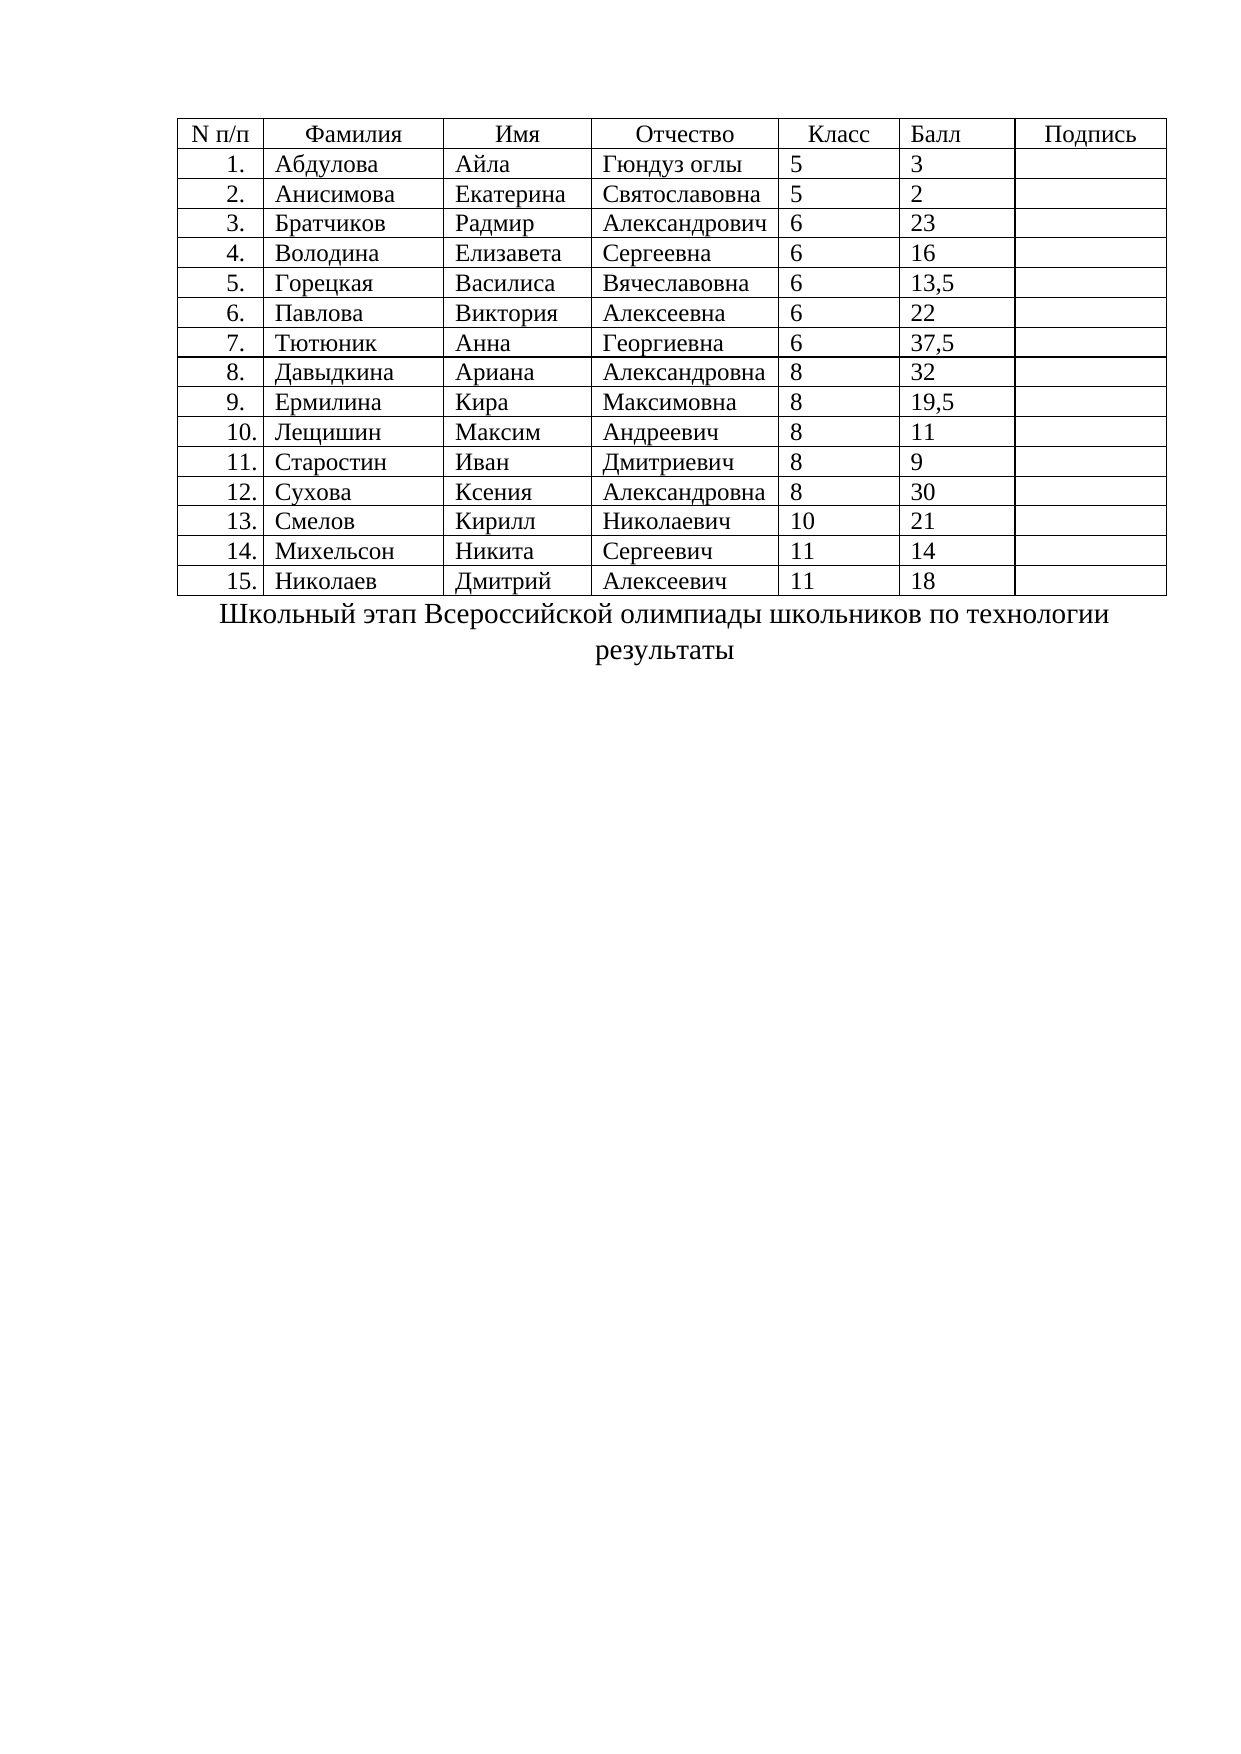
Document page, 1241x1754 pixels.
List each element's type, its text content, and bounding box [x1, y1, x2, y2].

table_cell 19,5 [900, 387, 1014, 416]
table_cell [1016, 149, 1166, 178]
table_cell Василиса [444, 268, 591, 297]
table_cell 8 [779, 387, 899, 416]
table_cell 13,5 [900, 268, 1014, 297]
table_cell 14 [900, 536, 1014, 565]
table_cell Айла [444, 149, 591, 178]
table_cell Ермилина [264, 387, 443, 416]
table_cell Братчиков [264, 209, 443, 237]
table_cell Володина [264, 238, 443, 267]
table_cell [178, 477, 263, 505]
table_cell Елизавета [444, 238, 591, 267]
table_cell 16 [900, 238, 1014, 267]
table_cell Анна [444, 328, 591, 356]
table_cell 21 [900, 506, 1014, 535]
table_cell Кира [444, 387, 591, 416]
table_header Отчество [592, 119, 778, 148]
table_cell 11 [900, 417, 1014, 446]
table_cell Александровна [592, 358, 778, 386]
table_cell Вячеславовна [592, 268, 778, 297]
table_cell [178, 358, 263, 386]
table_cell 8 [779, 477, 899, 505]
table_cell Александровна [592, 477, 778, 505]
table_cell [178, 238, 263, 267]
table_cell Сергеевна [592, 238, 778, 267]
table_cell 9 [900, 447, 1014, 476]
table_cell 32 [900, 358, 1014, 386]
table_cell [1016, 566, 1166, 595]
table_header N п/п [178, 119, 263, 148]
text Школьный этап Всероссийской олимпиады школьников по технологии результаты [177, 596, 1152, 666]
table_cell Михельсон [264, 536, 443, 565]
table_cell Максим [444, 417, 591, 446]
table_cell [178, 536, 263, 565]
table_cell Ксения [444, 477, 591, 505]
table_cell Анисимова [264, 179, 443, 207]
table_cell [1016, 238, 1166, 267]
table_cell 8 [779, 447, 899, 476]
table_cell [178, 566, 263, 595]
table_cell 6 [779, 238, 899, 267]
table_cell Алексеевич [592, 566, 778, 595]
table_cell [1016, 179, 1166, 207]
table_cell [178, 209, 263, 237]
table_cell [1016, 477, 1166, 505]
table_cell Смелов [264, 506, 443, 535]
table_cell 6 [779, 328, 899, 356]
table_header Имя [444, 119, 591, 148]
table_cell Екатерина [444, 179, 591, 207]
table_cell Старостин [264, 447, 443, 476]
table_cell Кирилл [444, 506, 591, 535]
table_cell 5 [779, 179, 899, 207]
table_cell Никита [444, 536, 591, 565]
table_cell [1016, 447, 1166, 476]
table_cell Николаев [264, 566, 443, 595]
table_header Подпись [1016, 119, 1166, 148]
table_cell 6 [779, 209, 899, 237]
table_cell Георгиевна [592, 328, 778, 356]
table_cell [178, 417, 263, 446]
table_cell Максимовна [592, 387, 778, 416]
table_cell [178, 179, 263, 207]
table_cell Сухова [264, 477, 443, 505]
table_cell Радмир [444, 209, 591, 237]
table_cell 8 [779, 358, 899, 386]
table_cell [1016, 387, 1166, 416]
table_cell 8 [779, 417, 899, 446]
table_cell [1016, 268, 1166, 297]
table_cell Горецкая [264, 268, 443, 297]
table_cell Ариана [444, 358, 591, 386]
table_header Балл [900, 119, 1014, 148]
table_cell Алексеевна [592, 298, 778, 327]
table_cell [178, 298, 263, 327]
table_cell 6 [779, 268, 899, 297]
table_cell [1016, 298, 1166, 327]
table_cell Лещишин [264, 417, 443, 446]
table_cell 10 [779, 506, 899, 535]
table_cell 5 [779, 149, 899, 178]
table_cell 22 [900, 298, 1014, 327]
table_cell Абдулова [264, 149, 443, 178]
table_cell Дмитриевич [592, 447, 778, 476]
table_cell [178, 506, 263, 535]
table_cell [1016, 536, 1166, 565]
table_cell Иван [444, 447, 591, 476]
table_cell Сергеевич [592, 536, 778, 565]
table_header Фамилия [264, 119, 443, 148]
table_cell [1016, 328, 1166, 356]
table_cell [1016, 417, 1166, 446]
table_cell Гюндуз оглы [592, 149, 778, 178]
table_cell [178, 328, 263, 356]
table_cell [1016, 358, 1166, 386]
table_cell 6 [779, 298, 899, 327]
table_cell 2 [900, 179, 1014, 207]
table_cell [178, 268, 263, 297]
table_cell 11 [779, 536, 899, 565]
table_cell [178, 149, 263, 178]
table_cell Дмитрий [444, 566, 591, 595]
table_cell 3 [900, 149, 1014, 178]
table_header Класс [779, 119, 899, 148]
table_cell 23 [900, 209, 1014, 237]
table_cell [1016, 209, 1166, 237]
table_cell 11 [779, 566, 899, 595]
table_cell Павлова [264, 298, 443, 327]
table_cell Святославовна [592, 179, 778, 207]
table_cell 37,5 [900, 328, 1014, 356]
table_cell 30 [900, 477, 1014, 505]
table_cell [178, 447, 263, 476]
table_cell Давыдкина [264, 358, 443, 386]
table_cell Николаевич [592, 506, 778, 535]
table_cell Андреевич [592, 417, 778, 446]
table_cell [1016, 506, 1166, 535]
table_cell [178, 387, 263, 416]
table_cell Александрович [592, 209, 778, 237]
table_cell Тютюник [264, 328, 443, 356]
table_cell Виктория [444, 298, 591, 327]
table_cell 18 [900, 566, 1014, 595]
